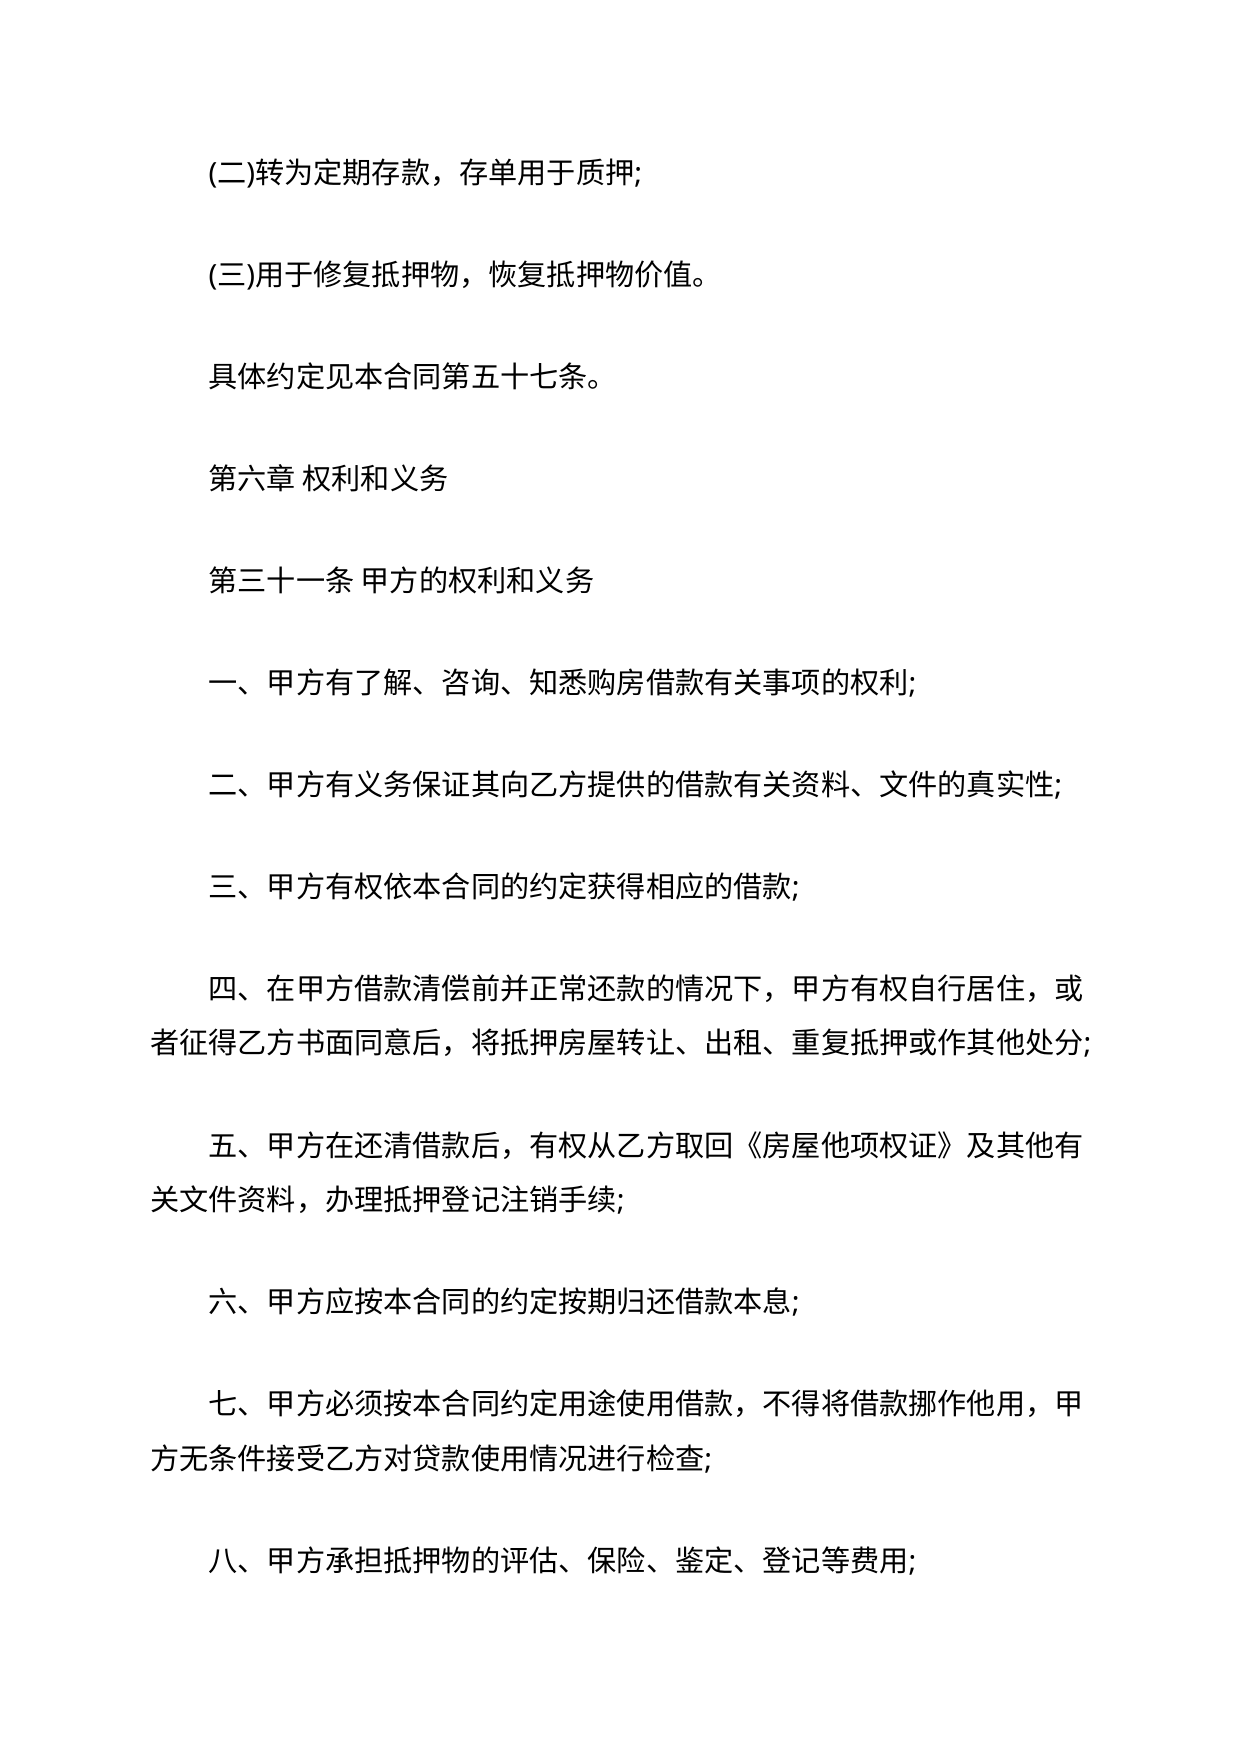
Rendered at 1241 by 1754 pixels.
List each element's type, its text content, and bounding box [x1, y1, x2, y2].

text (二)转为定期存款，存单用于质押; [150, 150, 1090, 192]
text 第三十一条 甲方的权利和义务 [150, 557, 1090, 600]
text 五、甲方在还清借款后，有权从乙方取回《房屋他项权证》及其他有关文件资料，办理抵押登记注销手续; [150, 1122, 1090, 1219]
text 一、甲方有了解、咨询、知悉购房借款有关事项的权利; [150, 659, 1090, 702]
text 八、甲方承担抵押物的评估、保险、鉴定、登记等费用; [150, 1538, 1090, 1580]
text 二、甲方有义务保证其向乙方提供的借款有关资料、文件的真实性; [150, 761, 1090, 804]
text 第六章 权利和义务 [150, 456, 1090, 498]
text 六、甲方应按本合同的约定按期归还借款本息; [150, 1279, 1090, 1321]
text 七、甲方必须按本合同约定用途使用借款，不得将借款挪作他用，甲方无条件接受乙方对贷款使用情况进行检查; [150, 1381, 1090, 1478]
text 四、在甲方借款清偿前并正常还款的情况下，甲方有权自行居住，或者征得乙方书面同意后，将抵押房屋转让、出租、重复抵押或作其他处分; [150, 965, 1090, 1062]
text 三、甲方有权依本合同的约定获得相应的借款; [150, 863, 1090, 906]
text 具体约定见本合同第五十七条。 [150, 354, 1090, 396]
text (三)用于修复抵押物，恢复抵押物价值。 [150, 252, 1090, 294]
